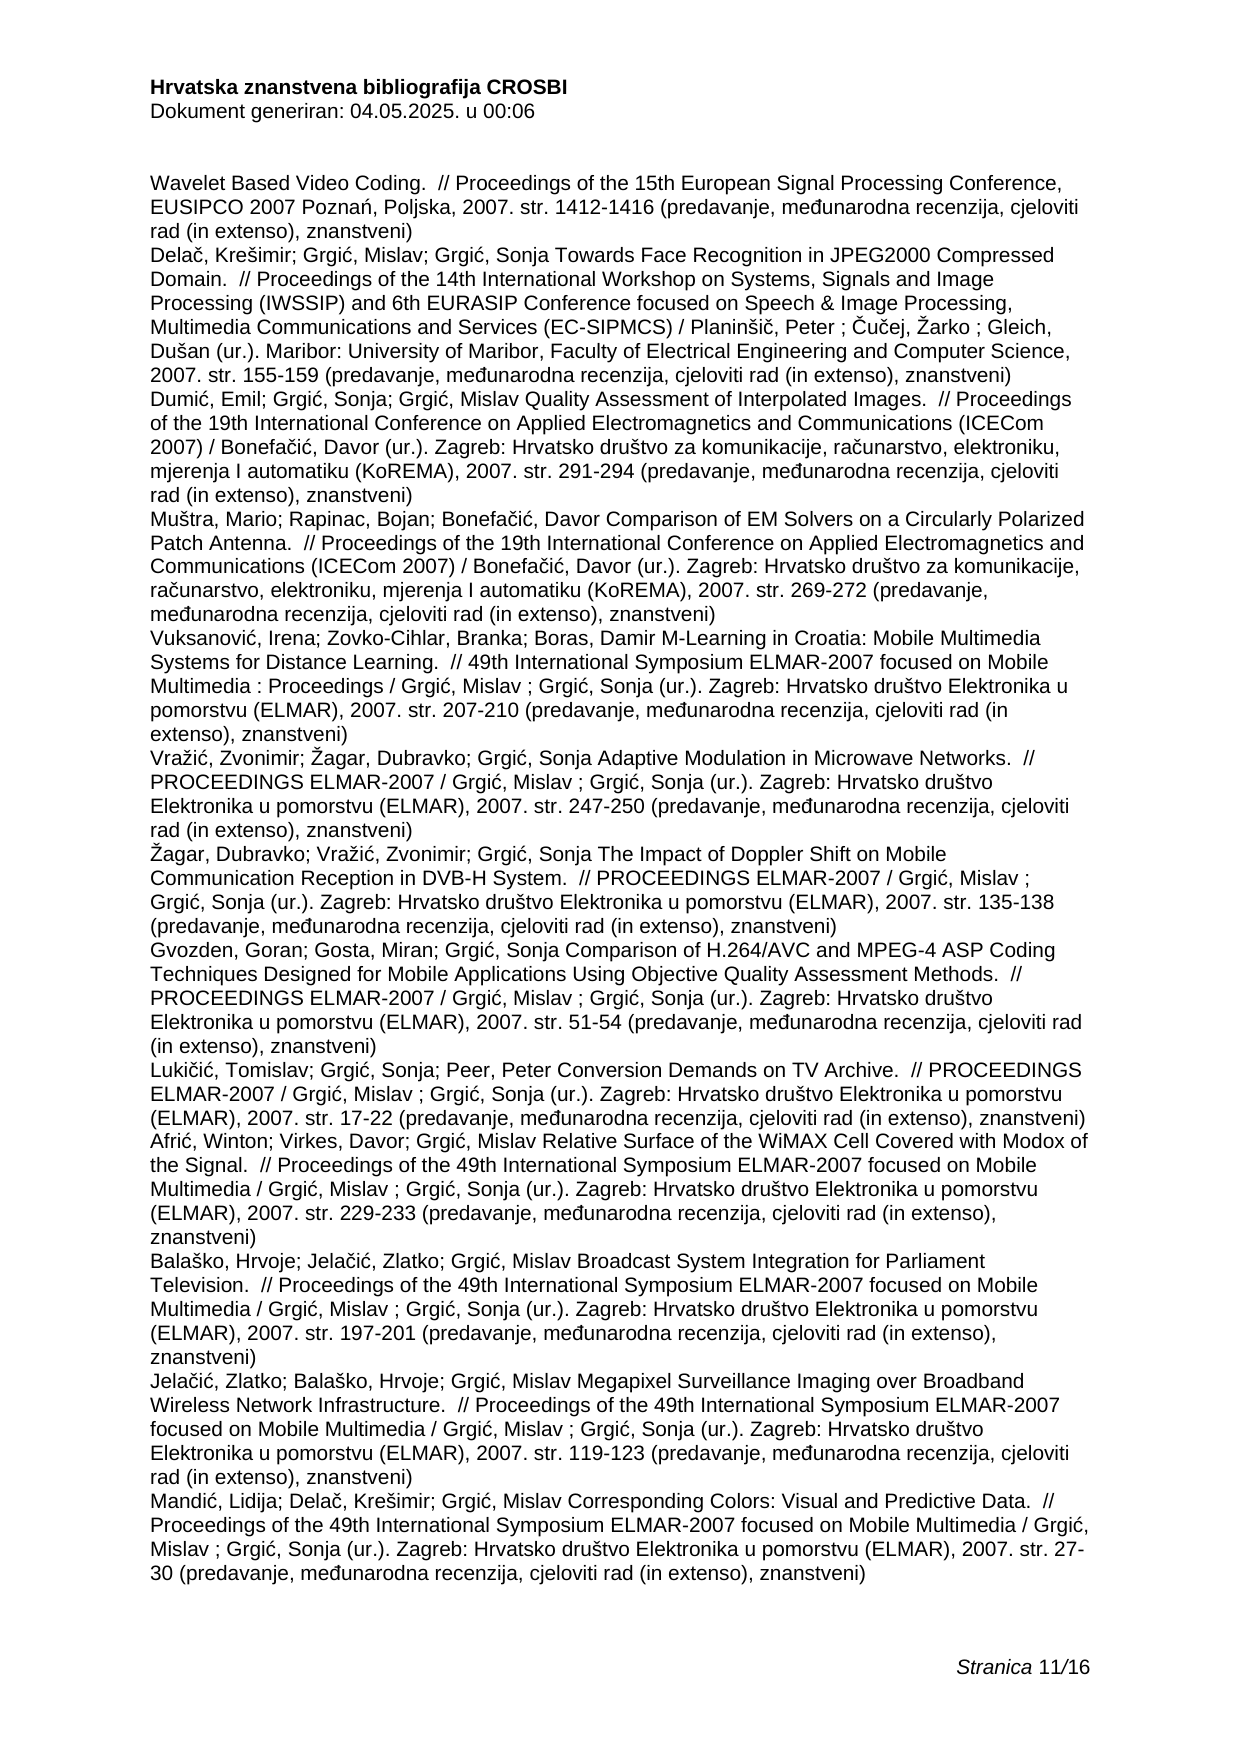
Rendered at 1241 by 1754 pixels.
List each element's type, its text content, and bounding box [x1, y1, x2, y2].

text Gvozden, Goran; Gosta, Miran; Grgić, Sonja [150, 938, 1090, 1057]
text Muštra, Mario; Rapinac, Bojan; Bonefačić, Davor [150, 506, 1090, 626]
text Delač, Krešimir; Grgić, Mislav; Grgić, Sonja [150, 243, 1090, 387]
text Vražić, Zvonimir; Žagar, Dubravko; Grgić, Sonja [150, 746, 1090, 842]
text Vuksanović, Irena; Zovko-Cihlar, Branka; Boras, Damir [150, 626, 1090, 746]
text Dumić, Emil; Grgić, Sonja; Grgić, Mislav [150, 387, 1090, 506]
text Mandić, Lidija; Delač, Krešimir; Grgić, Mislav [150, 1489, 1090, 1584]
text Afrić, Winton; Virkes, Davor; Grgić, Mislav [150, 1129, 1090, 1249]
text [150, 171, 1090, 243]
text Jelačić, Zlatko; Balaško, Hrvoje; Grgić, Mislav [150, 1369, 1090, 1489]
text Balaško, Hrvoje; Jelačić, Zlatko; Grgić, Mislav [150, 1249, 1090, 1369]
text Žagar, Dubravko; Vražić, Zvonimir; Grgić, Sonja [150, 842, 1090, 938]
text Lukičić, Tomislav; Grgić, Sonja; Peer, Peter [150, 1057, 1090, 1129]
